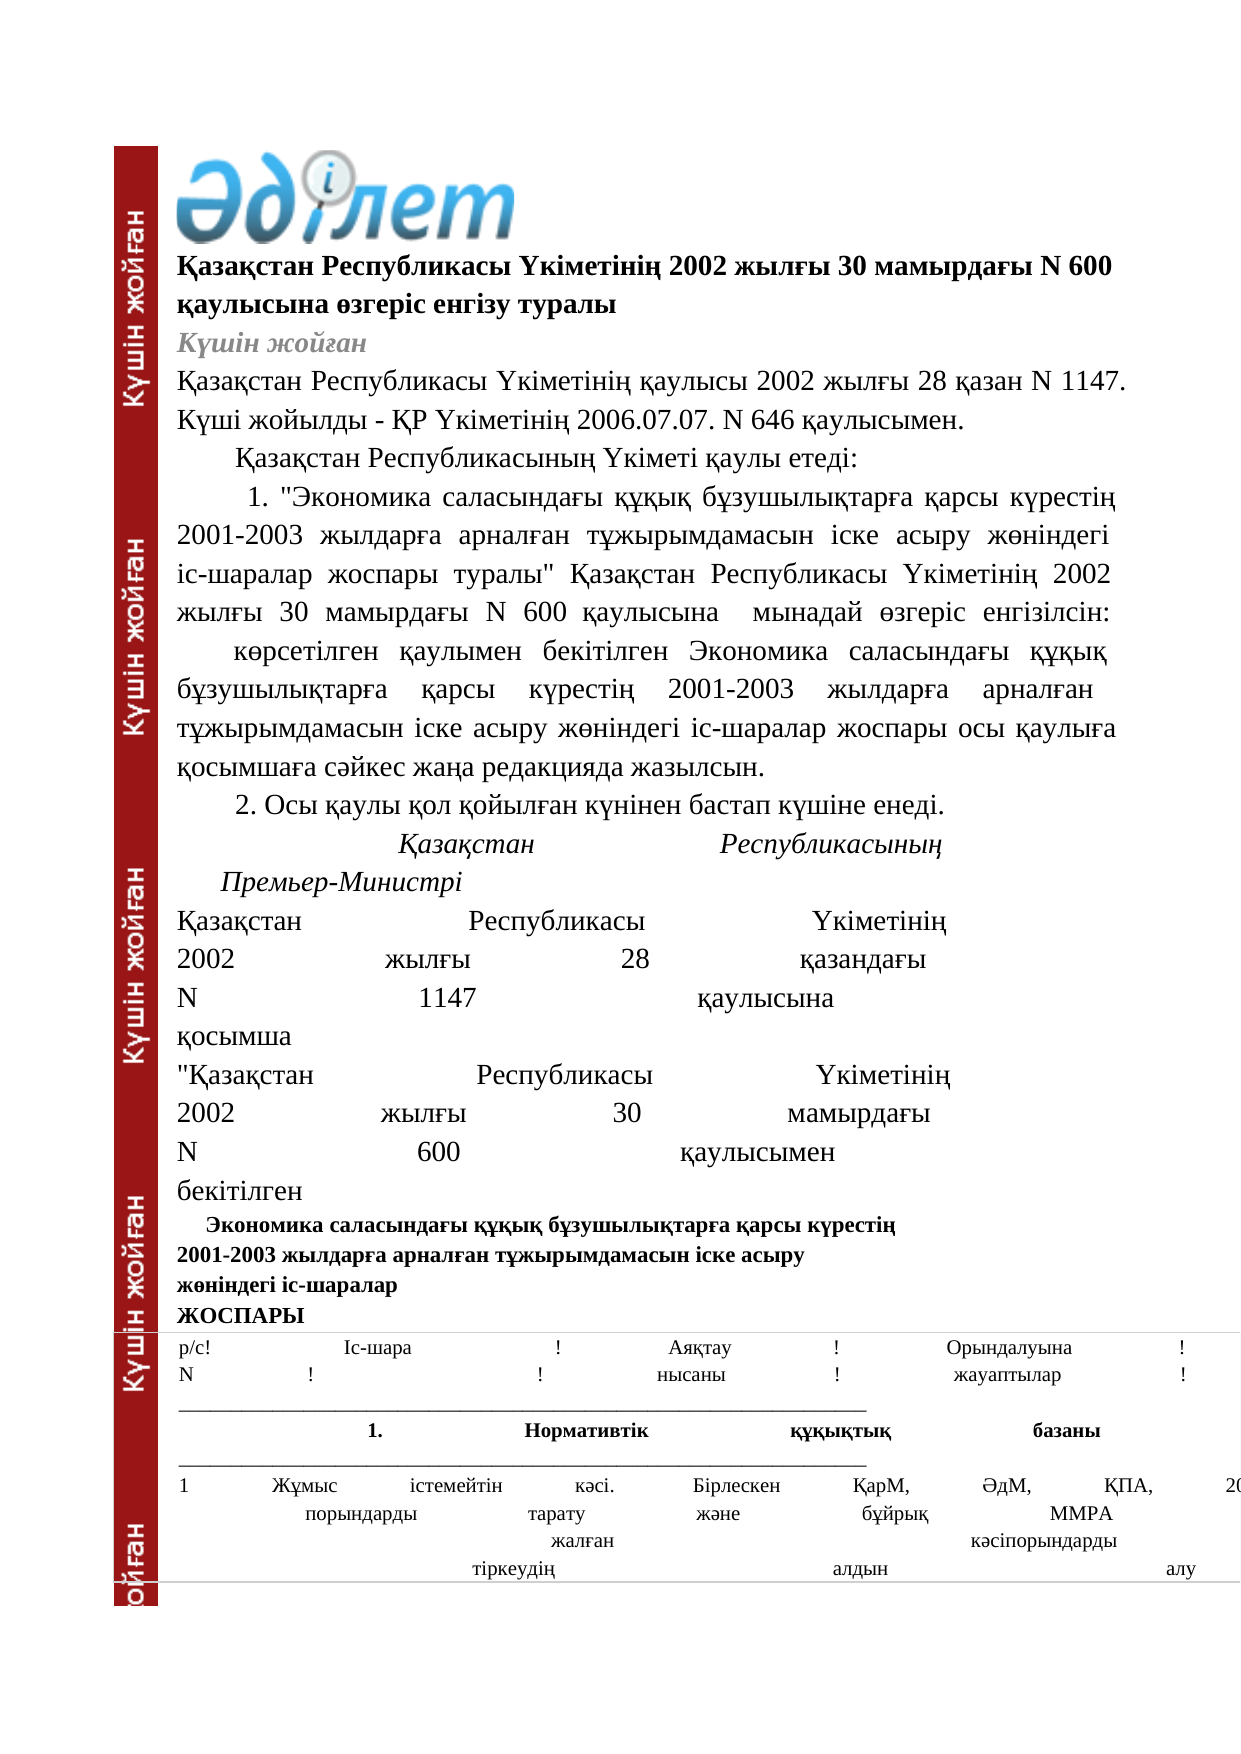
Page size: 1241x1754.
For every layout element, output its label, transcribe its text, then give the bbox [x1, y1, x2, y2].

text "Қазақстан Республикасы Үкіметінің 2002 жылғы 30 мамырдағы N 600 қаулысымен бекітілген [112, 1057, 1128, 1206]
picture [114, 435, 158, 440]
picture [114, 1583, 158, 1606]
picture [114, 782, 158, 787]
text Қазақстан Республикасы Үкіметінің 2002 жылғы 28 қазандағы N 1147 қаулысына қосымша [112, 903, 1128, 1052]
picture [114, 146, 158, 248]
text Қазақстан Республикасының Премьер-Министрi [112, 826, 1128, 898]
picture [114, 1052, 158, 1057]
picture [114, 1328, 158, 1332]
picture [114, 320, 158, 325]
text 1. "Экономика саласындағы құқық бұзушылықтарға қарсы күрестiң 2001-2003 жылдарға арналған тұжырымдамасын iске асыру жөнiндегi iс-шаралар жоспары туралы" Қазақстан Республикасы Үкiметiнiң 2002 жылғы 30 мамырдағы N 600 қаулысына мынадай өзгерiс енгiзiлсін: көрсетiлген қаулымен бекiтiлген Экономика саласындағы құқық бұзушылықтарға қарсы күрестiң 2001-2003 жылдарға арналған тұжырымдамасын iске асыру жөнiндегi іс-шаралар жоспары осы қаулыға қосымшаға сәйкес жаңа редакцияда жазылсын. [112, 479, 1128, 782]
picture [114, 474, 158, 479]
picture [176, 150, 515, 244]
picture [114, 358, 158, 363]
picture [114, 1206, 158, 1211]
text Қазақстан Республикасы Үкiметiнiң 2002 жылғы 30 мамырдағы N 600 қаулысына өзгерiс енгiзу туралы [112, 248, 1128, 320]
text Қазақстан Республикасының Yкiметi қаулы етеді: [112, 440, 1128, 474]
text Экономика саласындағы құқық бұзушылықтарға қарсы күрестің 2001-2003 жылдарға арналған тұжырымдамасын іске асыру жөніндегі іс-шаралар ЖОСПАРЫ [112, 1211, 1128, 1328]
text Күшін жойған [112, 325, 1128, 358]
picture [114, 898, 158, 903]
text Қазақстан Республикасы Үкіметінің қаулысы 2002 жылғы 28 қазан N 1147. Күші жойылды - ҚР Үкіметінің 2006.07.07. N 646 қаулысымен. [112, 363, 1128, 435]
text 2. Осы қаулы қол қойылған күнiнен бастап күшiне енеді. [112, 787, 1128, 821]
picture [114, 821, 158, 826]
